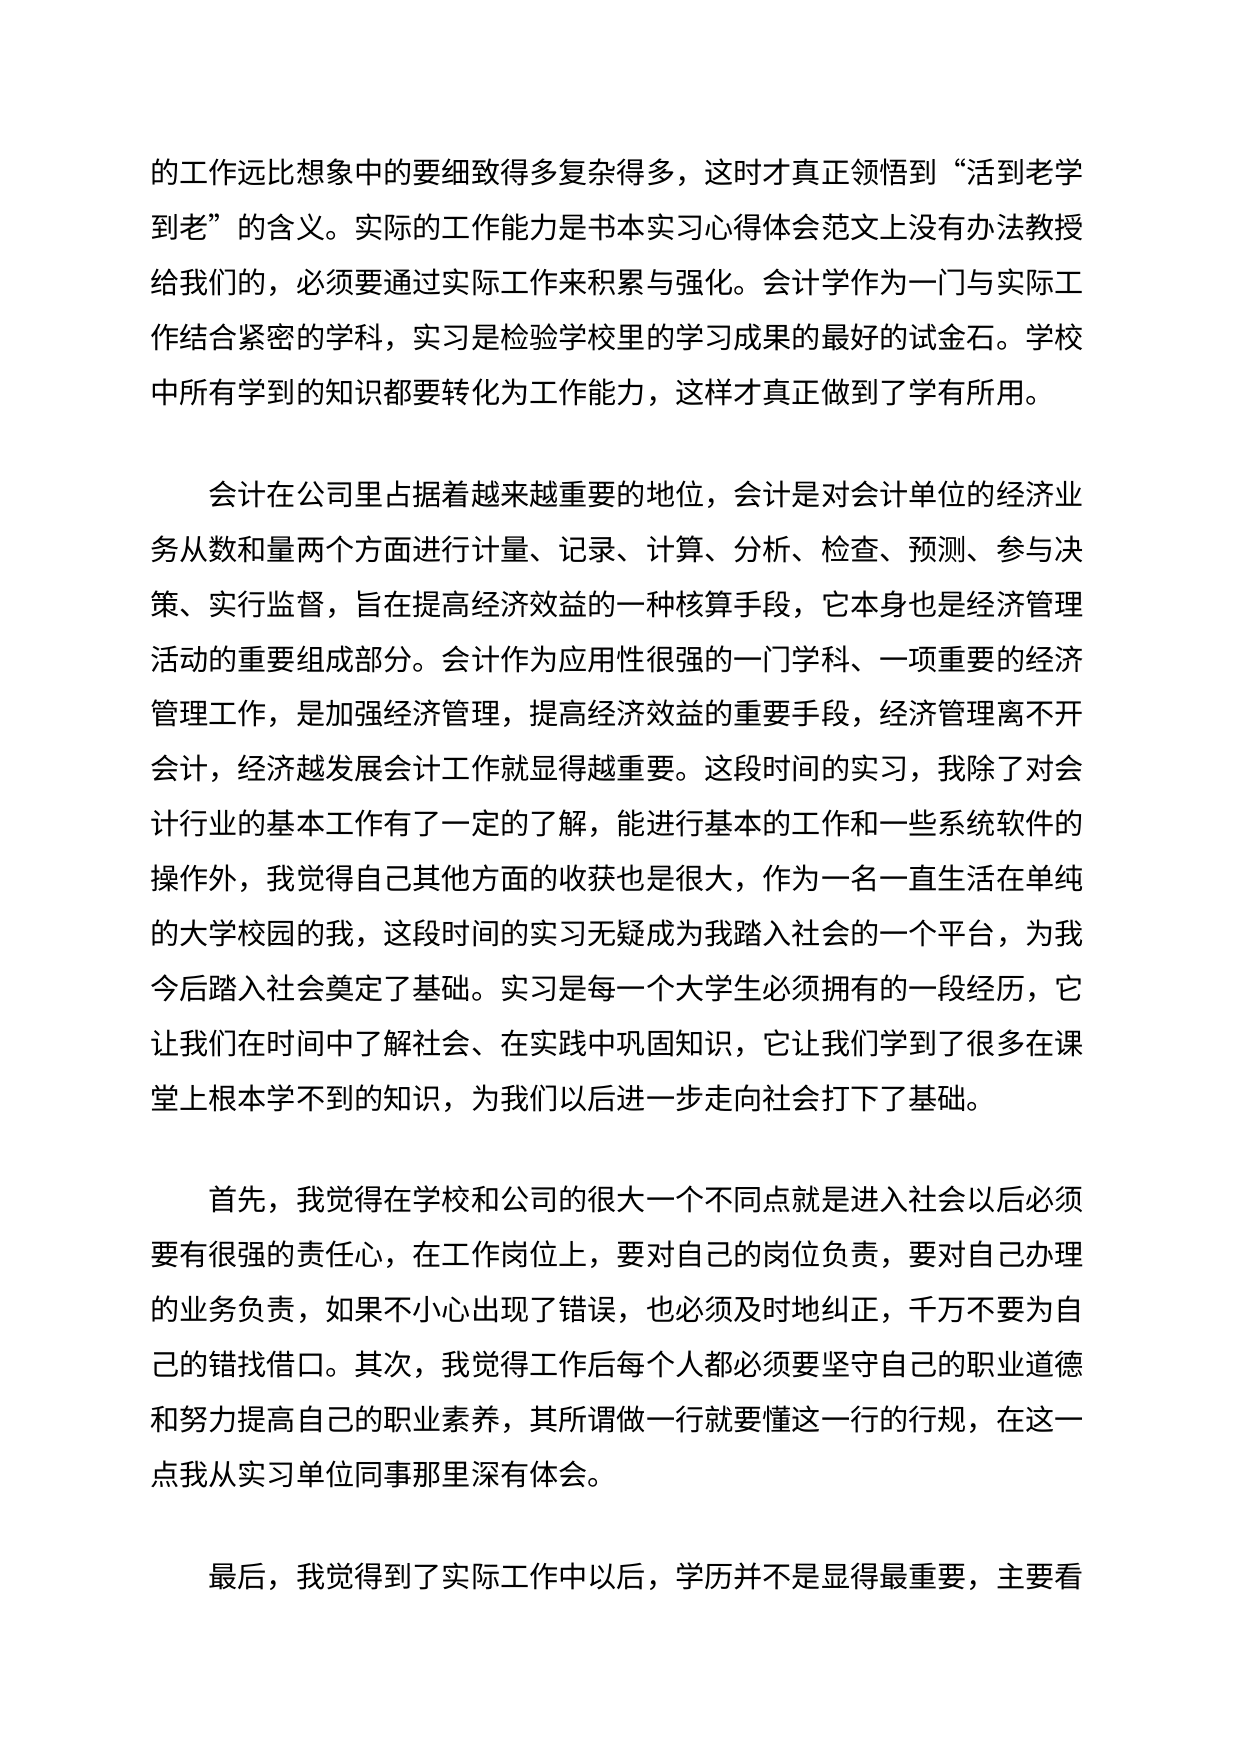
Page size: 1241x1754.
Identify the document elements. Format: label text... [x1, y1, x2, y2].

text 首先，我觉得在学校和公司的很大一个不同点就是进入社会以后必须要有很强的责任心，在工作岗位上，要对自己的岗位负责，要对自己办理的业务负责，如果不小心出现了错误，也必须及时地纠正，千万不要为自己的错找借口。其次，我觉得工作后每个人都必须要坚守自己的职业道德和努力提高自己的职业素养，其所谓做一行就要懂这一行的行规，在这一点我从实习单位同事那里深有体会。 [150, 1177, 1090, 1494]
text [150, 150, 1090, 412]
text 会计在公司里占据着越来越重要的地位，会计是对会计单位的经济业务从数和量两个方面进行计量、记录、计算、分析、检查、预测、参与决策、实行监督，旨在提高经济效益的一种核算手段，它本身也是经济管理活动的重要组成部分。会计作为应用性很强的一门学科、一项重要的经济管理工作，是加强经济管理，提高经济效益的重要手段，经济管理离不开会计，经济越发展会计工作就显得越重要。这段时间的实习，我除了对会计行业的基本工作有了一定的了解，能进行基本的工作和一些系统软件的操作外，我觉得自己其他方面的收获也是很大，作为一名一直生活在单纯的大学校园的我，这段时间的实习无疑成为我踏入社会的一个平台，为我今后踏入社会奠定了基础。实习是每一个大学生必须拥有的一段经历，它让我们在时间中了解社会、在实践中巩固知识，它让我们学到了很多在课堂上根本学不到的知识，为我们以后进一步走向社会打下了基础。 [150, 471, 1090, 1117]
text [150, 1553, 1090, 1596]
